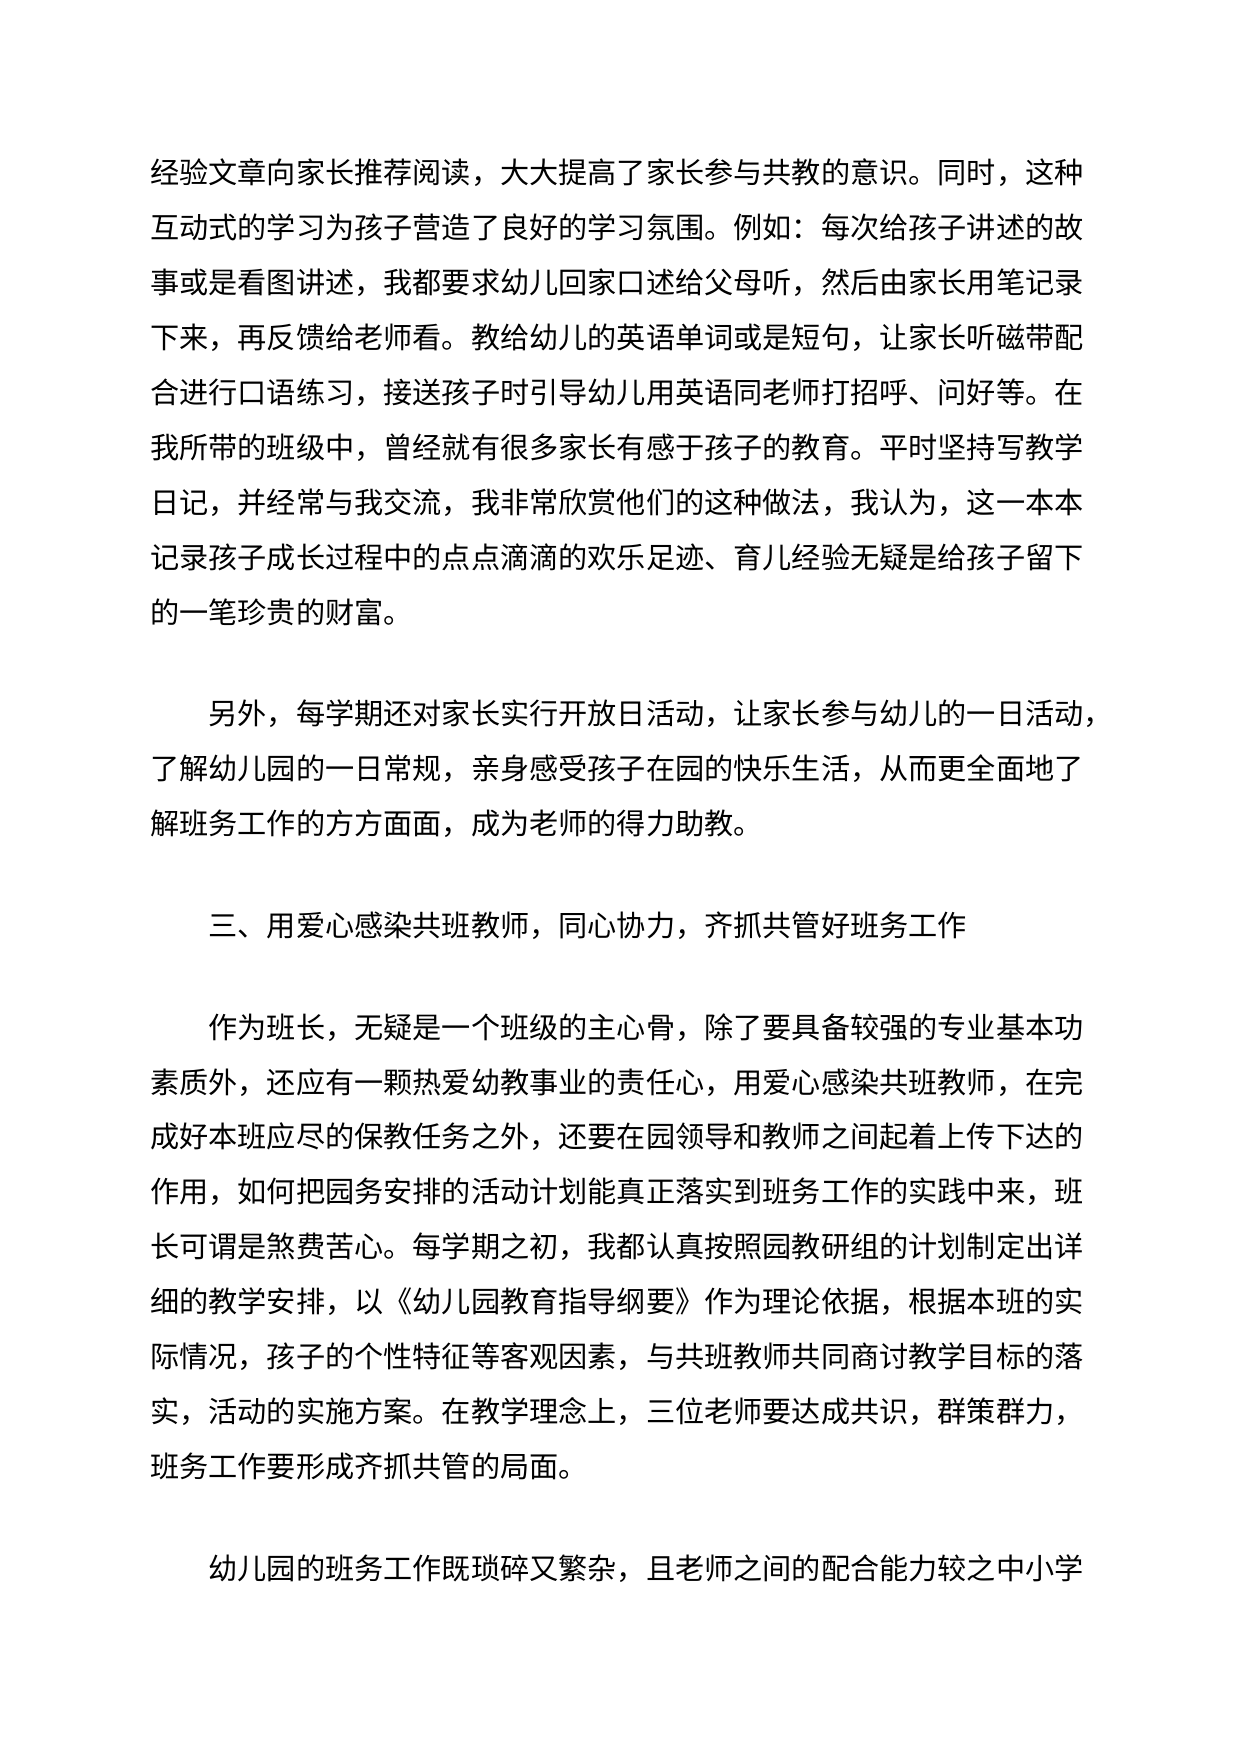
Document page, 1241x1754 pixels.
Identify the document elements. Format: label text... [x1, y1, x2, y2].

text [150, 150, 1090, 631]
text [150, 1545, 1090, 1587]
text 另外，每学期还对家长实行开放日活动，让家长参与幼儿的一日活动，了解幼儿园的一日常规，亲身感受孩子在园的快乐生活，从而更全面地了解班务工作的方方面面，成为老师的得力助教。 [150, 691, 1090, 843]
text 三、用爱心感染共班教师，同心协力，齐抓共管好班务工作 [150, 902, 1090, 945]
text 作为班长，无疑是一个班级的主心骨，除了要具备较强的专业基本功素质外，还应有一颗热爱幼教事业的责任心，用爱心感染共班教师，在完成好本班应尽的保教任务之外，还要在园领导和教师之间起着上传下达的作用，如何把园务安排的活动计划能真正落实到班务工作的实践中来，班长可谓是煞费苦心。每学期之初，我都认真按照园教研组的计划制定出详细的教学安排，以《幼儿园教育指导纲要》作为理论依据，根据本班的实际情况，孩子的个性特征等客观因素，与共班教师共同商讨教学目标的落实，活动的实施方案。在教学理念上，三位老师要达成共识，群策群力，班务工作要形成齐抓共管的局面。 [150, 1004, 1090, 1486]
